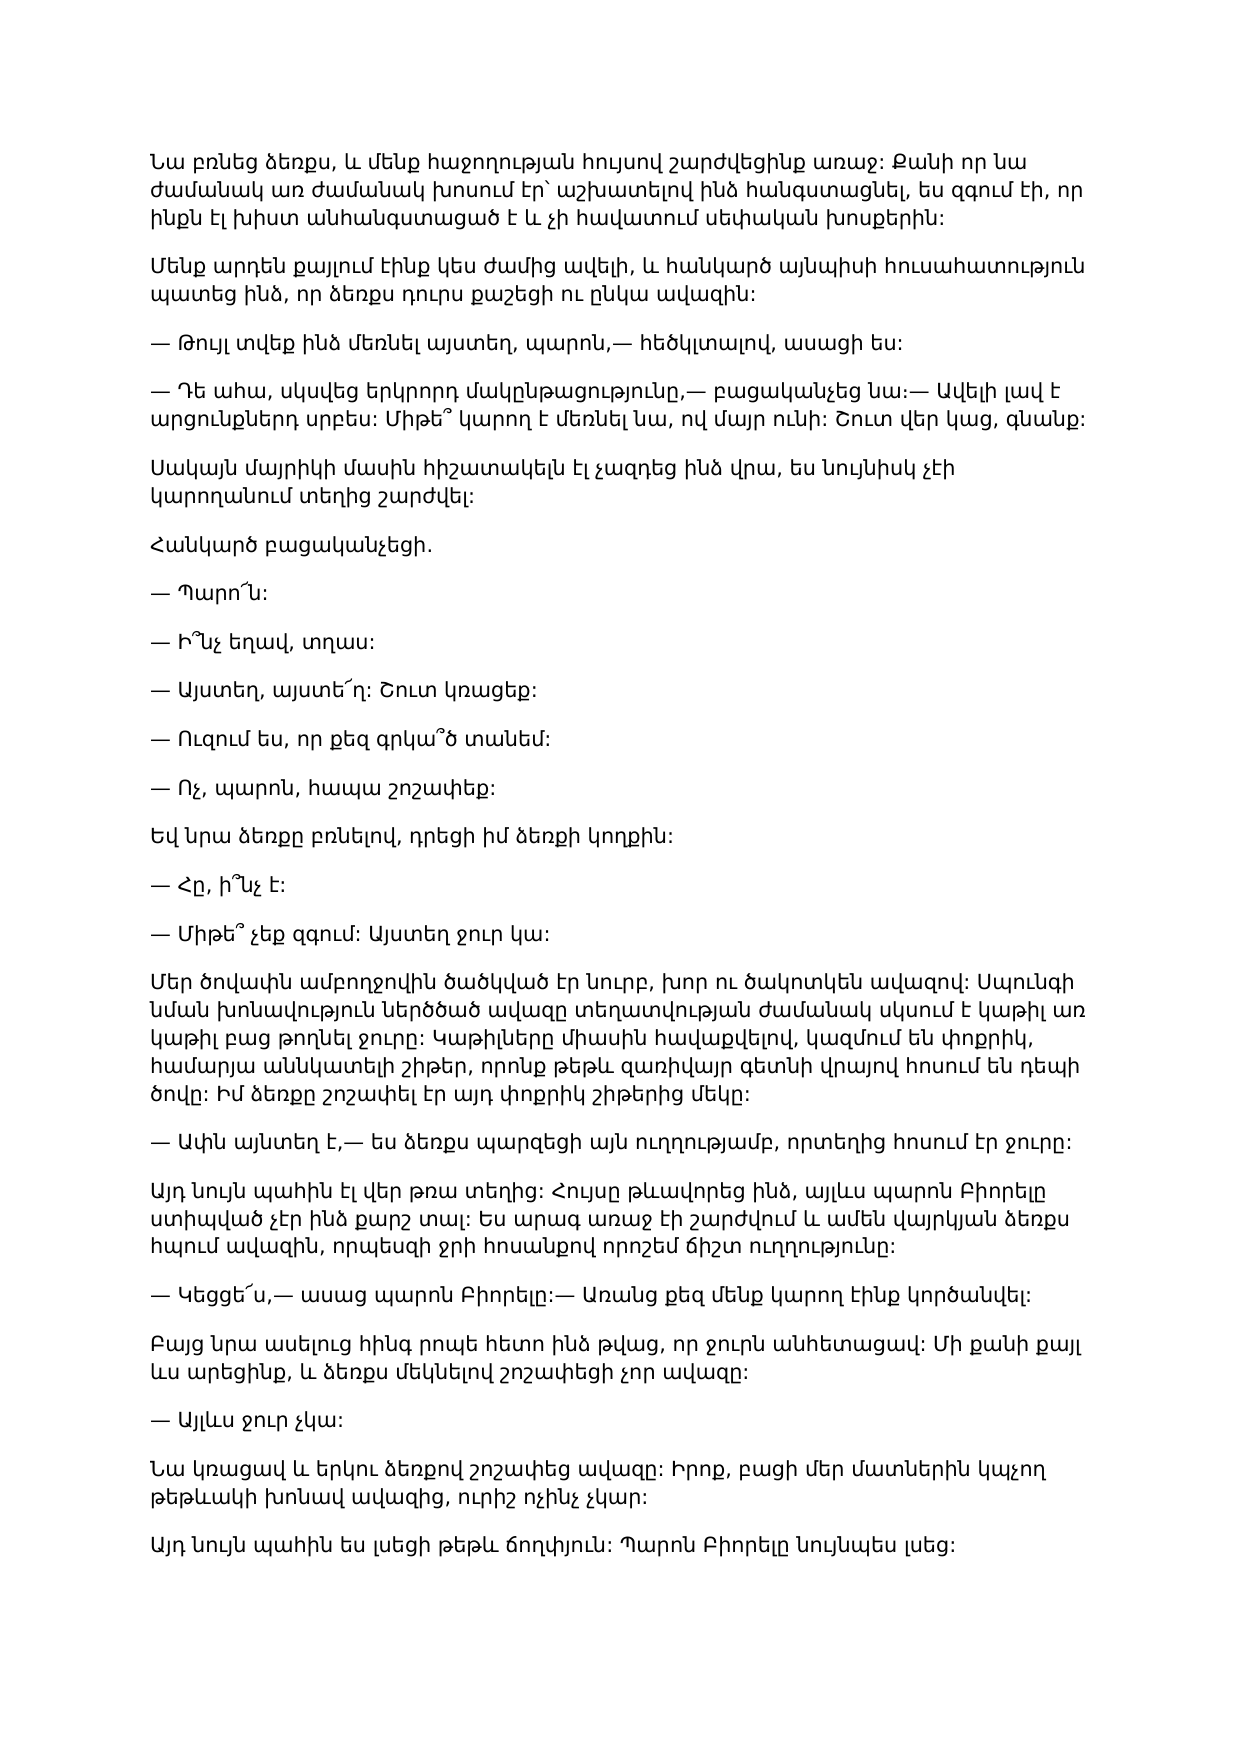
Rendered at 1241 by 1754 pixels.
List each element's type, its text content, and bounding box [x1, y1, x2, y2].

text Այդ նույն պահին ես լսեցի թեթև ճողփյուն: Պարոն Բիորելը նույնպես լսեց: [150, 1533, 1090, 1558]
text Եվ նրա ձեռքը բռնելով, դրեցի իմ ձեռքի կողքին: [150, 824, 1090, 849]
text — Ափն այնտեղ է,— ես ձեռքս պարզեցի այն ուղղությամբ, որտեղից հոսում էր ջուրը: [150, 1130, 1090, 1154]
text Նա բռնեց ձեռքս, և մենք հաջողության հույսով շարժվեցինք առաջ: Քանի որ նա ժամանակ առ ժամանակ խոսում էր՝ աշխատելով ինձ հանգստացնել, ես զգում էի, որ ինքն էլ խիստ անհանգստացած է և չի հավատում սեփական խոսքերին: [150, 150, 1090, 230]
text Նա կռացավ և երկու ձեռքով շոշափեց ավազը: Իրոք, բացի մեր մատներին կպչող թեթևակի խոնավ ավազից, ուրիշ ոչինչ չկար: [150, 1457, 1090, 1509]
text Մենք արդեն քայլում էինք կես ժամից ավելի, և հանկարծ այնպիսի հուսահատություն պատեց ինձ, որ ձեռքս դուրս քաշեցի ու ընկա ավազին: [150, 254, 1090, 306]
text Սակայն մայրիկի մասին հիշատակելն էլ չազդեց ինձ վրա, ես նույնիսկ չէի կարողանում տեղից շարժվել: [150, 456, 1090, 508]
text — Կեցցե՜ս,— ասաց պարոն Բիորելը:— Առանց քեզ մենք կարող էինք կործանվել: [150, 1283, 1090, 1307]
text — Դե ահա, սկսվեց երկրորդ մակընթացությունը,— բացականչեց նա։— Ավելի լավ է արցունքներդ սրբես: Միթե՞ կարող է մեռնել նա, ով մայր ունի: Շուտ վեր կաց, գնանք: [150, 379, 1090, 431]
text — Այլևս ջուր չկա: [150, 1408, 1090, 1433]
text Բայց նրա ասելուց հինգ րոպե հետո ինձ թվաց, որ ջուրն անհետացավ: Մի քանի քայլ ևս արեցինք, և ձեռքս մեկնելով շոշափեցի չոր ավազը: [150, 1332, 1090, 1384]
text Այդ նույն պահին էլ վեր թռա տեղից: Հույսը թևավորեց ինձ, այլևս պարոն Բիորելը ստիպված չէր ինձ քարշ տալ: Ես արագ առաջ էի շարժվում և ամեն վայրկյան ձեռքս հպում ավազին, որպեսզի ջրի հոսանքով որոշեմ ճիշտ ուղղությունը: [150, 1179, 1090, 1259]
text — Հը, ի՞նչ է: [150, 873, 1090, 897]
text — Պարո՜ն: [150, 581, 1090, 606]
text Մեր ծովափն ամբողջովին ծածկված էր նուրբ, խոր ու ծակոտկեն ավազով: Սպունգի նման խոնավություն ներծծած ավազը տեղատվության ժամանակ սկսում է կաթիլ առ կաթիլ բաց թողնել ջուրը: Կաթիլները միասին հավաքվելով, կազմում են փոքրիկ, համարյա աննկատելի շիթեր, որոնք թեթև զառիվայր գետնի վրայով հոսում են դեպի ծովը: Իմ ձեռքը շոշափել էր այդ փոքրիկ շիթերից մեկը: [150, 970, 1090, 1106]
text — Ուզում ես, որ քեզ գրկա՞ծ տանեմ: [150, 727, 1090, 751]
text — Այստեղ, այստե՜ղ: Շուտ կռացեք: [150, 678, 1090, 703]
text — Ի՞նչ եղավ, տղաս: [150, 630, 1090, 654]
text — Ոչ, պարոն, հապա շոշափեք: [150, 776, 1090, 800]
text — Միթե՞ չեք զգում: Այստեղ ջուր կա: [150, 922, 1090, 946]
text — Թույլ տվեք ինձ մեռնել այստեղ, պարոն,— հեծկլտալով, ասացի ես: [150, 331, 1090, 355]
text Հանկարծ բացականչեցի. [150, 533, 1090, 557]
